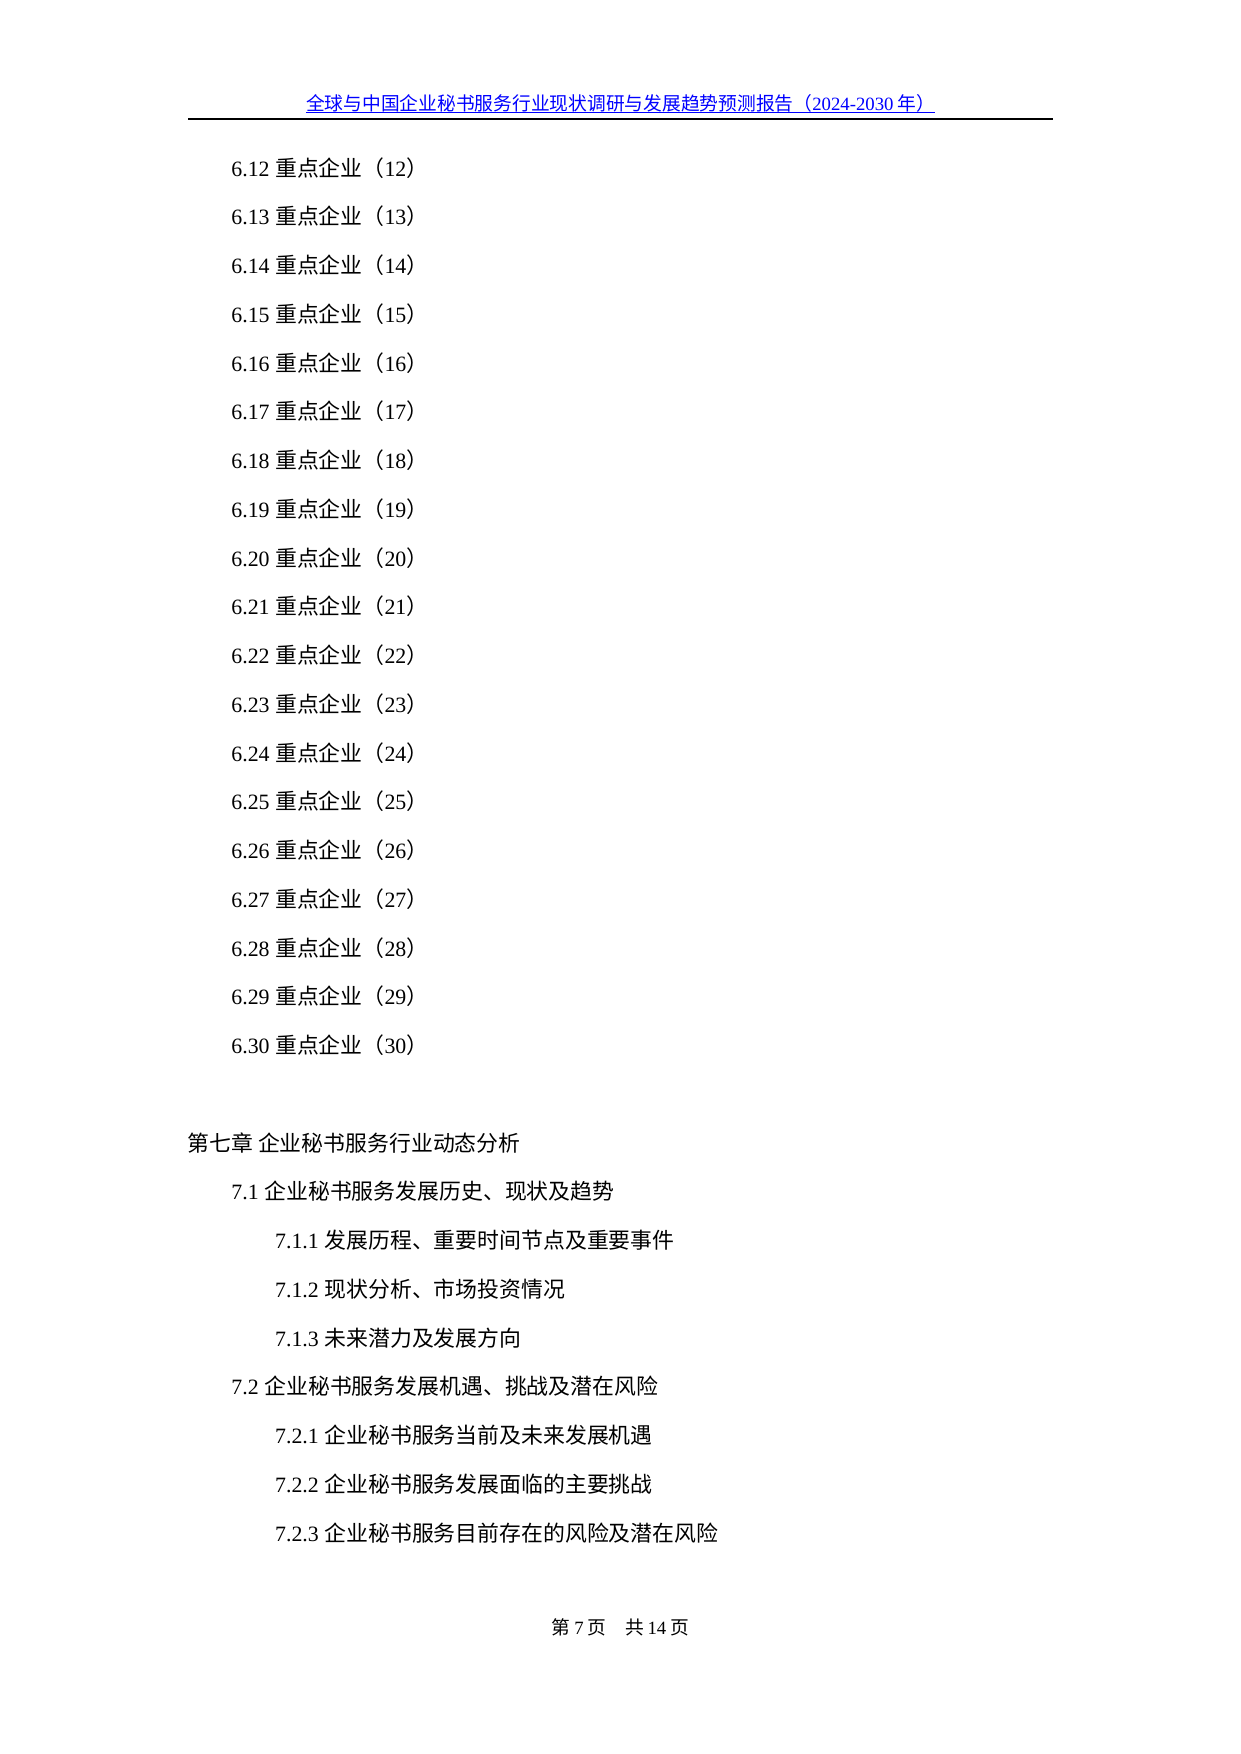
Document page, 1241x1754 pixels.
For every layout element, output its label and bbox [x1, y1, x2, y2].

text [187, 150, 1053, 1548]
